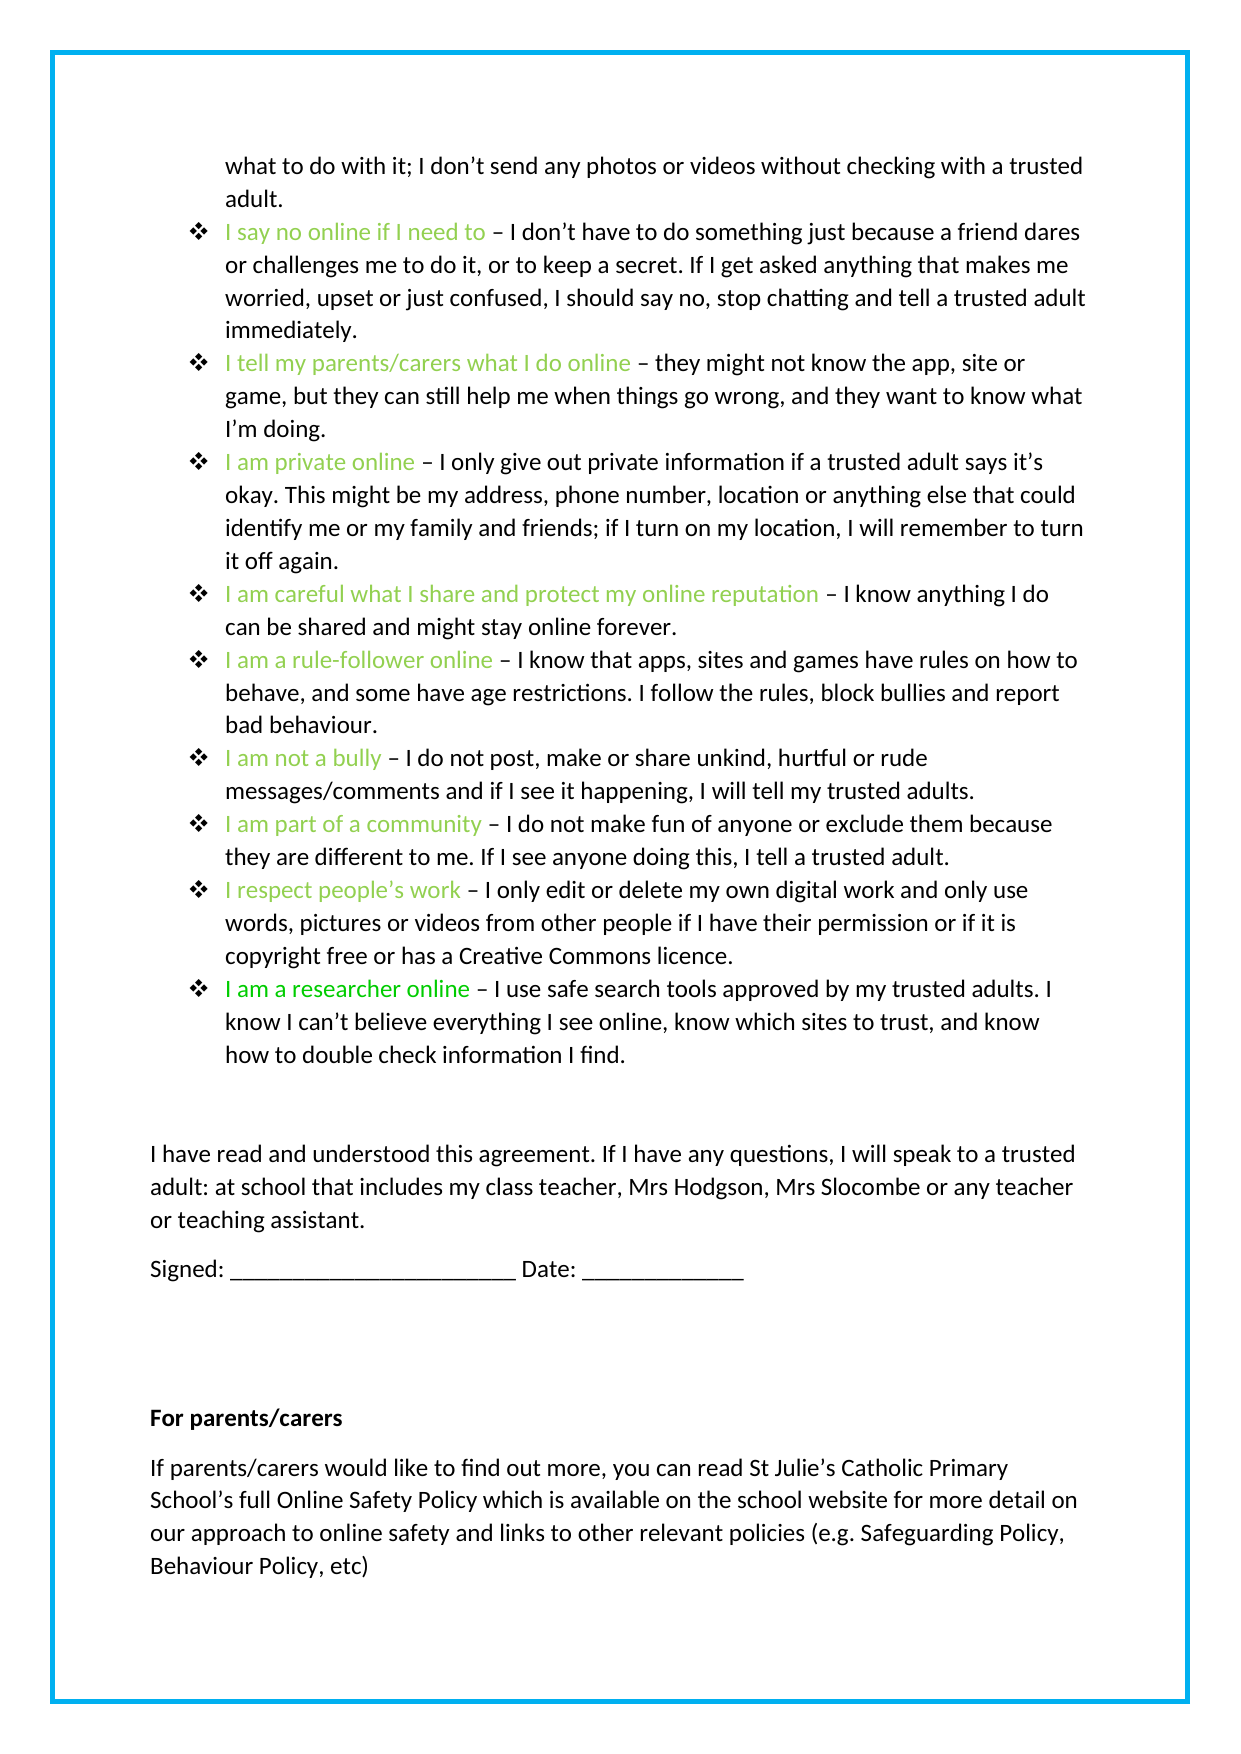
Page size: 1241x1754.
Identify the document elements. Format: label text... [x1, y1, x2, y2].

list I am private online – I only give out private information if a trusted adult says it’s okay. This might be my address, phone number, location or anything else that could identify me or my family and friends; if I turn on my location, I will remember to turn it off again. [187, 446, 1090, 576]
list I respect people’s work – I only edit or delete my own digital work and only use words, pictures or videos from other people if I have their permission or if it is copyright free or has a Creative Commons licence. [187, 874, 1090, 971]
list I am a researcher online – I use safe search tools approved by my trusted adults. I know I can’t believe everything I see online, know which sites to trust, and know how to double check information I find. [187, 973, 1090, 1069]
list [187, 150, 1090, 213]
text For parents/carers [150, 1402, 1090, 1433]
list I am part of a community – I do not make fun of anyone or exclude them because they are different to me. If I see anyone doing this, I tell a trusted adult. [187, 808, 1090, 872]
list I am careful what I share and protect my online reputation – I know anything I do can be shared and might stay online forever. [187, 578, 1090, 641]
text Signed: _______________________ Date: _____________ [150, 1253, 1090, 1284]
list I am a rule-follower online – I know that apps, sites and games have rules on how to behave, and some have age restrictions. I follow the rules, block bullies and report bad behaviour. [187, 644, 1090, 740]
list I say no online if I need to – I don’t have to do something just because a friend dares or challenges me to do it, or to keep a secret. If I get asked anything that makes me worried, upset or just confused, I should say no, stop chatting and tell a trusted adult immediately. [187, 216, 1090, 345]
text I have read and understood this agreement. If I have any questions, I will speak to a trusted adult: at school that includes my class teacher, Mrs Hodgson, Mrs Slocombe or any teacher or teaching assistant. [150, 1138, 1090, 1234]
text If parents/carers would like to find out more, you can read St Julie’s Catholic Primary School’s full Online Safety Policy which is available on the school website for more detail on our approach to online safety and links to other relevant policies (e.g. Safeguarding Policy, Behaviour Policy, etc) [150, 1452, 1090, 1581]
list I tell my parents/carers what I do online – they might not know the app, site or game, but they can still help me when things go wrong, and they want to know what I’m doing. [187, 347, 1090, 444]
list I am not a bully – I do not post, make or share unkind, hurtful or rude messages/comments and if I see it happening, I will tell my trusted adults. [187, 742, 1090, 806]
